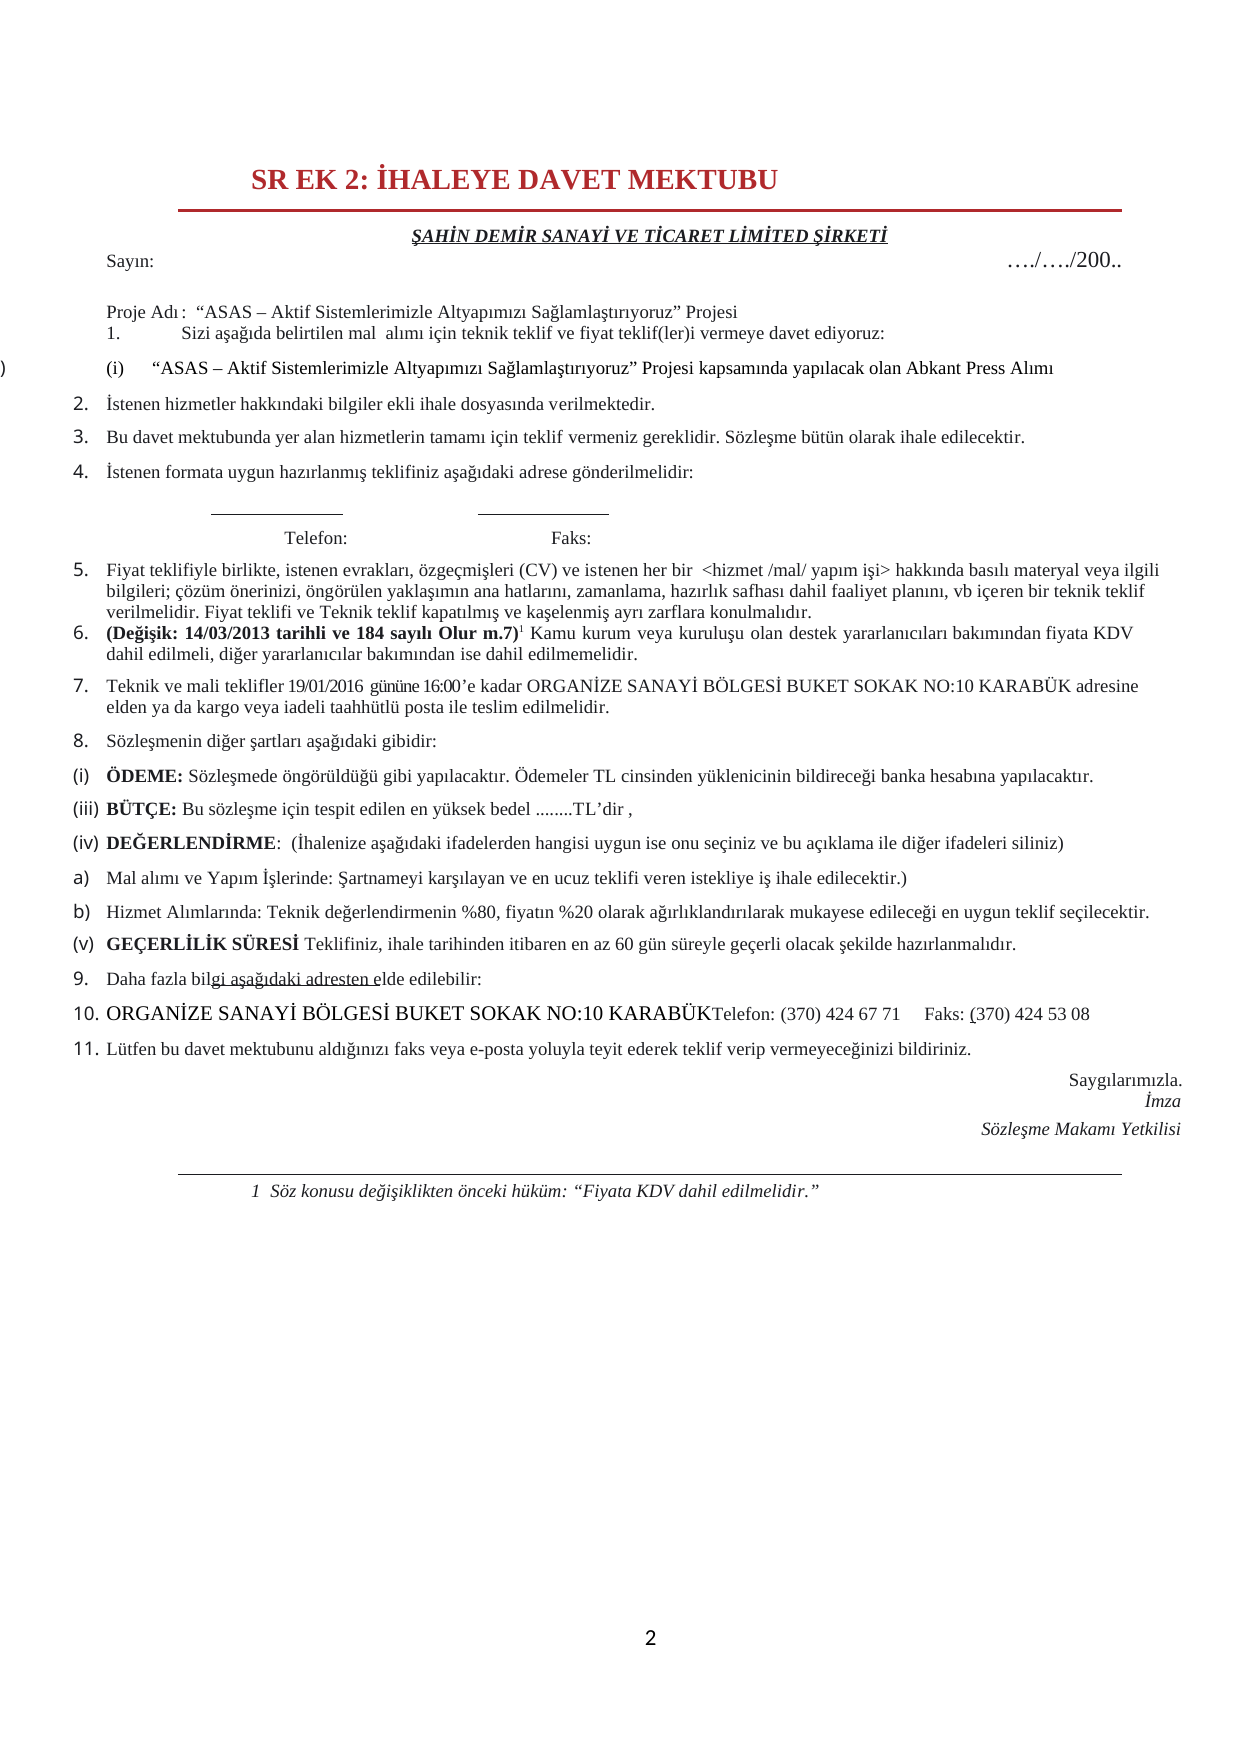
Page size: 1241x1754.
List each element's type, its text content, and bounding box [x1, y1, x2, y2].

list BÜTÇE: Bu sözleşme için tespit edilen en yüksek bedel ........TL’dir , [73, 796, 1194, 821]
list Hizmet Alımlarında: Teknik değerlendirmenin %80, fiyatın %20 olarak ağırlıklandırılarak mukayese edileceği en uygun teklif seçilecektir. [73, 902, 1183, 922]
list Mal alımı ve Yapım İşlerinde: Şartnameyi karşılayan ve en ucuz teklifi veren istekliye iş ihale edilecektir.) [73, 864, 1194, 889]
text 1 Söz konusu değişiklikten önceki hüküm: “Fiyata KDV dahil edilmelidir.” [251, 1180, 1194, 1201]
text Sayın: …./…./200.. [106, 246, 1194, 273]
text Saygılarımızla. [106, 1069, 1183, 1091]
subtitle SR EK 2: İHALEYE DAVET MEKTUBU [251, 162, 1194, 196]
list ORGANİZE SANAYİ BÖLGESİ BUKET SOKAK NO:10 KARABÜKTelefon: (370) 424 67 71 Faks: (370) 424 53 08 [73, 1001, 1194, 1026]
text 1. Sizi aşağıda belirtilen mal alımı için teknik teklif ve fiyat teklif(ler)i vermeye davet ediyoruz: [106, 322, 1194, 344]
list Bu davet mektubunda yer alan hizmetlerin tamamı için teklif vermeniz gereklidir. Sözleşme bütün olarak ihale edilecektir. [73, 427, 1177, 448]
list İstenen formata uygun hazırlanmış teklifiniz aşağıdaki adrese gönderilmelidir: [73, 458, 1194, 484]
list ÖDEME: Sözleşmede öngörüldüğü gibi yapılacaktır. Ödemeler TL cinsinden yüklenicinin bildireceği banka hesabına yapılacaktır. [73, 765, 1183, 786]
list GEÇERLİLİK SÜRESİ Teklifiniz, ihale tarihinden itibaren en az 60 gün süreyle geçerli olacak şekilde hazırlanmalıdır. [73, 934, 1135, 955]
text ŞAHİN DEMİR SANAYİ VE TİCARET LİMİTED ŞİRKETİ [106, 225, 1194, 246]
list Daha fazla bilgi aşağıdaki adresten elde edilebilir: [73, 965, 1194, 991]
list (i) “ASAS – Aktif Sistemlerimizle Altyapımızı Sağlamlaştırıyoruz” Projesi kapsamında yapılacak olan Abkant Press Alımı [0, 354, 1194, 379]
list Sözleşmenin diğer şartları aşağıdaki gibidir: [73, 728, 1194, 753]
list DEĞERLENDİRME: (İhalenize aşağıdaki ifadelerden hangisi uygun ise onu seçiniz ve bu açıklama ile diğer ifadeleri siliniz) [73, 833, 1151, 854]
text Telefon: Faks: [284, 527, 1194, 548]
text İmza [106, 1091, 1183, 1112]
text Proje Adı : “ASAS – Aktif Sistemlerimizle Altyapımızı Sağlamlaştırıyoruz” Projesi [106, 301, 1194, 322]
list Fiyat teklifiyle birlikte, istenen evrakları, özgeçmişleri (CV) ve istenen her bir <hizmet /mal/ yapım işi> hakkında basılı materyal veya ilgili bilgileri; çözüm önerinizi, öngörülen yaklaşımın ana hatlarını, zamanlama, hazırlık safhası dahil faaliyet planını, vb içeren bir teknik teklif verilmelidir. Fiyat teklifi ve Teknik teklif kapatılmış ve kaşelenmiş ayrı zarflara konulmalıdır. [73, 560, 1165, 623]
list Teknik ve mali teklifler 19/01/2016 gününe 16:00’e kadar ORGANİZE SANAYİ BÖLGESİ BUKET SOKAK NO:10 KARABÜK adresine elden ya da kargo veya iadeli taahhütlü posta ile teslim edilmelidir. [73, 676, 1183, 718]
text Sözleşme Makamı Yetkilisi [106, 1118, 1183, 1140]
list İstenen hizmetler hakkındaki bilgiler ekli ihale dosyasında verilmektedir. [73, 390, 1194, 415]
list (Değişik: 14/03/2013 tarihli ve 184 sayılı Olur m.7)1 Kamu kurum veya kuruluşu olan destek yararlanıcıları bakımından fiyata KDV dahil edilmeli, diğer yararlanıcılar bakımından ise dahil edilmemelidir. [73, 623, 1165, 664]
list Lütfen bu davet mektubunu aldığınızı faks veya e-posta yoluyla teyit ederek teklif verip vermeyeceğinizi bildiriniz. [73, 1038, 1129, 1059]
